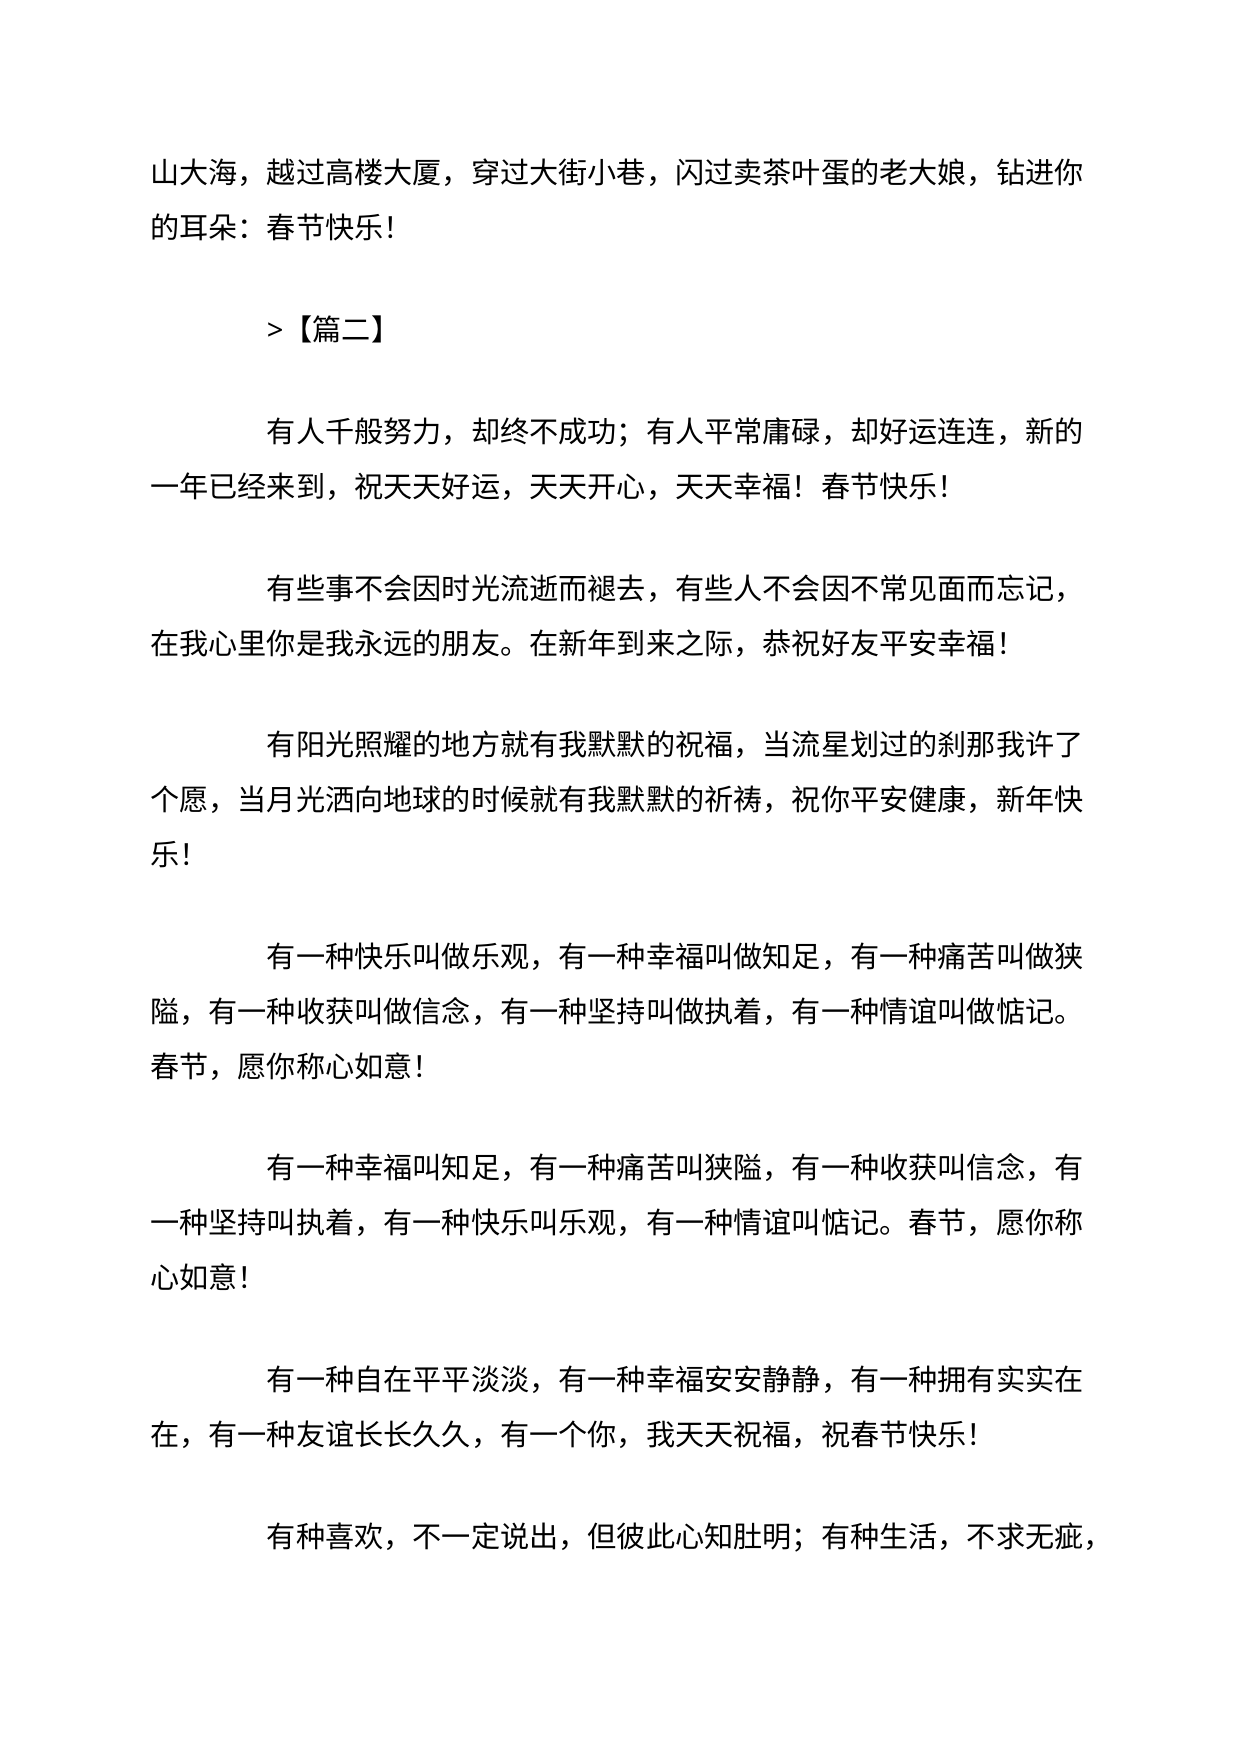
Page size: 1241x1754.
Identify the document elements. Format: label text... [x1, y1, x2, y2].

text >【篇二】 [150, 307, 1090, 349]
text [150, 1513, 1090, 1556]
text 有一种快乐叫做乐观，有一种幸福叫做知足，有一种痛苦叫做狭隘，有一种收获叫做信念，有一种坚持叫做执着，有一种情谊叫做惦记。春节，愿你称心如意！ [150, 933, 1090, 1086]
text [150, 150, 1090, 247]
text 有些事不会因时光流逝而褪去，有些人不会因不常见面而忘记，在我心里你是我永远的朋友。在新年到来之际，恭祝好友平安幸福！ [150, 565, 1090, 662]
text 有阳光照耀的地方就有我默默的祝福，当流星划过的刹那我许了个愿，当月光洒向地球的时候就有我默默的祈祷，祝你平安健康，新年快乐！ [150, 722, 1090, 874]
text 有人千般努力，却终不成功；有人平常庸碌，却好运连连，新的一年已经来到，祝天天好运，天天开心，天天幸福！春节快乐！ [150, 409, 1090, 506]
text 有一种幸福叫知足，有一种痛苦叫狭隘，有一种收获叫信念，有一种坚持叫执着，有一种快乐叫乐观，有一种情谊叫惦记。春节，愿你称心如意！ [150, 1145, 1090, 1297]
text 有一种自在平平淡淡，有一种幸福安安静静，有一种拥有实实在在，有一种友谊长长久久，有一个你，我天天祝福，祝春节快乐！ [150, 1357, 1090, 1454]
